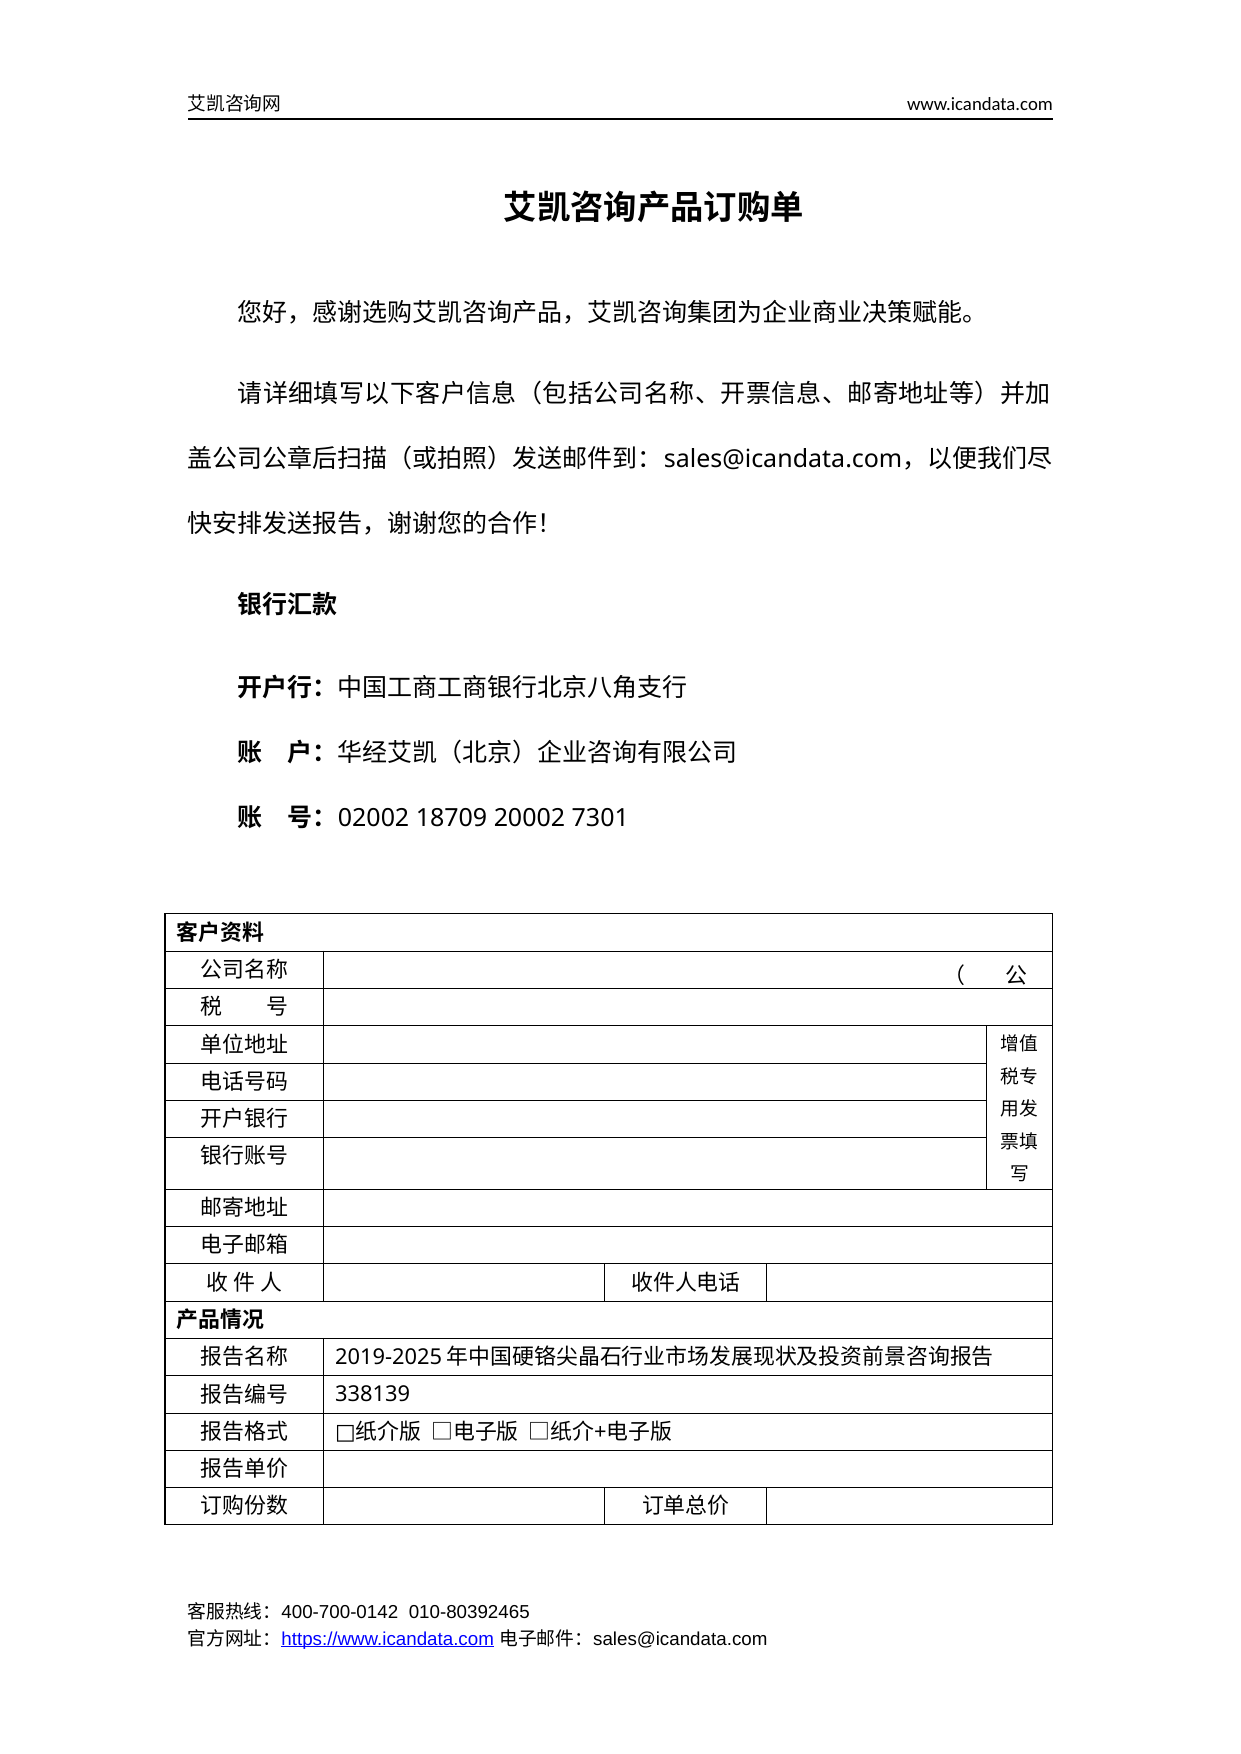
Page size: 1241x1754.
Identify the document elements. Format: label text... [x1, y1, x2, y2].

table_cell 公司名称 [166, 952, 323, 988]
table_cell 银行账号 [166, 1138, 323, 1189]
table_cell [324, 1451, 1052, 1487]
table_cell [324, 1101, 986, 1137]
table_cell 开户银行 [166, 1101, 323, 1137]
table_cell [324, 989, 1052, 1025]
text 账 号：02002 18709 20002 7301 [187, 783, 1053, 848]
table_cell [324, 1190, 1052, 1226]
table_cell [324, 1264, 604, 1301]
table_cell [324, 1026, 986, 1062]
table_cell 电子邮箱 [166, 1227, 323, 1263]
table_cell 单位地址 [166, 1026, 323, 1062]
table_cell [324, 1138, 986, 1189]
text 您好，感谢选购艾凯咨询产品，艾凯咨询集团为企业商业决策赋能。 [187, 278, 1053, 343]
table_cell 订购份数 [166, 1488, 323, 1524]
table_cell 产品情况 [166, 1302, 1052, 1338]
text 账 户：华经艾凯（北京）企业咨询有限公司 [187, 718, 1053, 783]
table_cell [324, 1064, 986, 1100]
table_cell 电话号码 [166, 1064, 323, 1100]
table_cell 报告编号 [166, 1376, 323, 1412]
table_cell 报告格式 [166, 1414, 323, 1450]
table_cell 税 号 [166, 989, 323, 1025]
table_cell [767, 1264, 1052, 1301]
table_cell 邮寄地址 [166, 1190, 323, 1226]
table_cell 收 件 人 [166, 1264, 323, 1301]
table_cell 报告单价 [166, 1451, 323, 1487]
table_cell [324, 952, 1052, 988]
table_cell 收件人电话 [605, 1264, 766, 1301]
text 开户行：中国工商工商银行北京八角支行 [187, 653, 1053, 718]
table_header 客户资料 [166, 914, 1052, 951]
table_cell 报告名称 [166, 1339, 323, 1375]
table_cell [767, 1488, 1052, 1524]
text 请详细填写以下客户信息（包括公司名称、开票信息、邮寄地址等）并加盖公司公章后扫描（或拍照）发送邮件到：sales@icandata.com，以便我们尽快安排发送报告，谢谢您的合作！ [187, 359, 1053, 554]
table_cell □纸介版 □电子版 □纸介+电子版 [324, 1414, 1052, 1450]
table_cell 338139 [324, 1376, 1052, 1412]
table_cell 增值税专用发票填写 [987, 1026, 1052, 1189]
text 艾凯咨询产品订购单 [187, 172, 1053, 237]
table_cell 订单总价 [605, 1488, 766, 1524]
table_cell 2019-2025年中国硬铬尖晶石行业市场发展现状及投资前景咨询报告 [324, 1339, 1052, 1375]
text 银行汇款 [187, 570, 1053, 635]
table_cell [324, 1488, 604, 1524]
table_cell [324, 1227, 1052, 1263]
